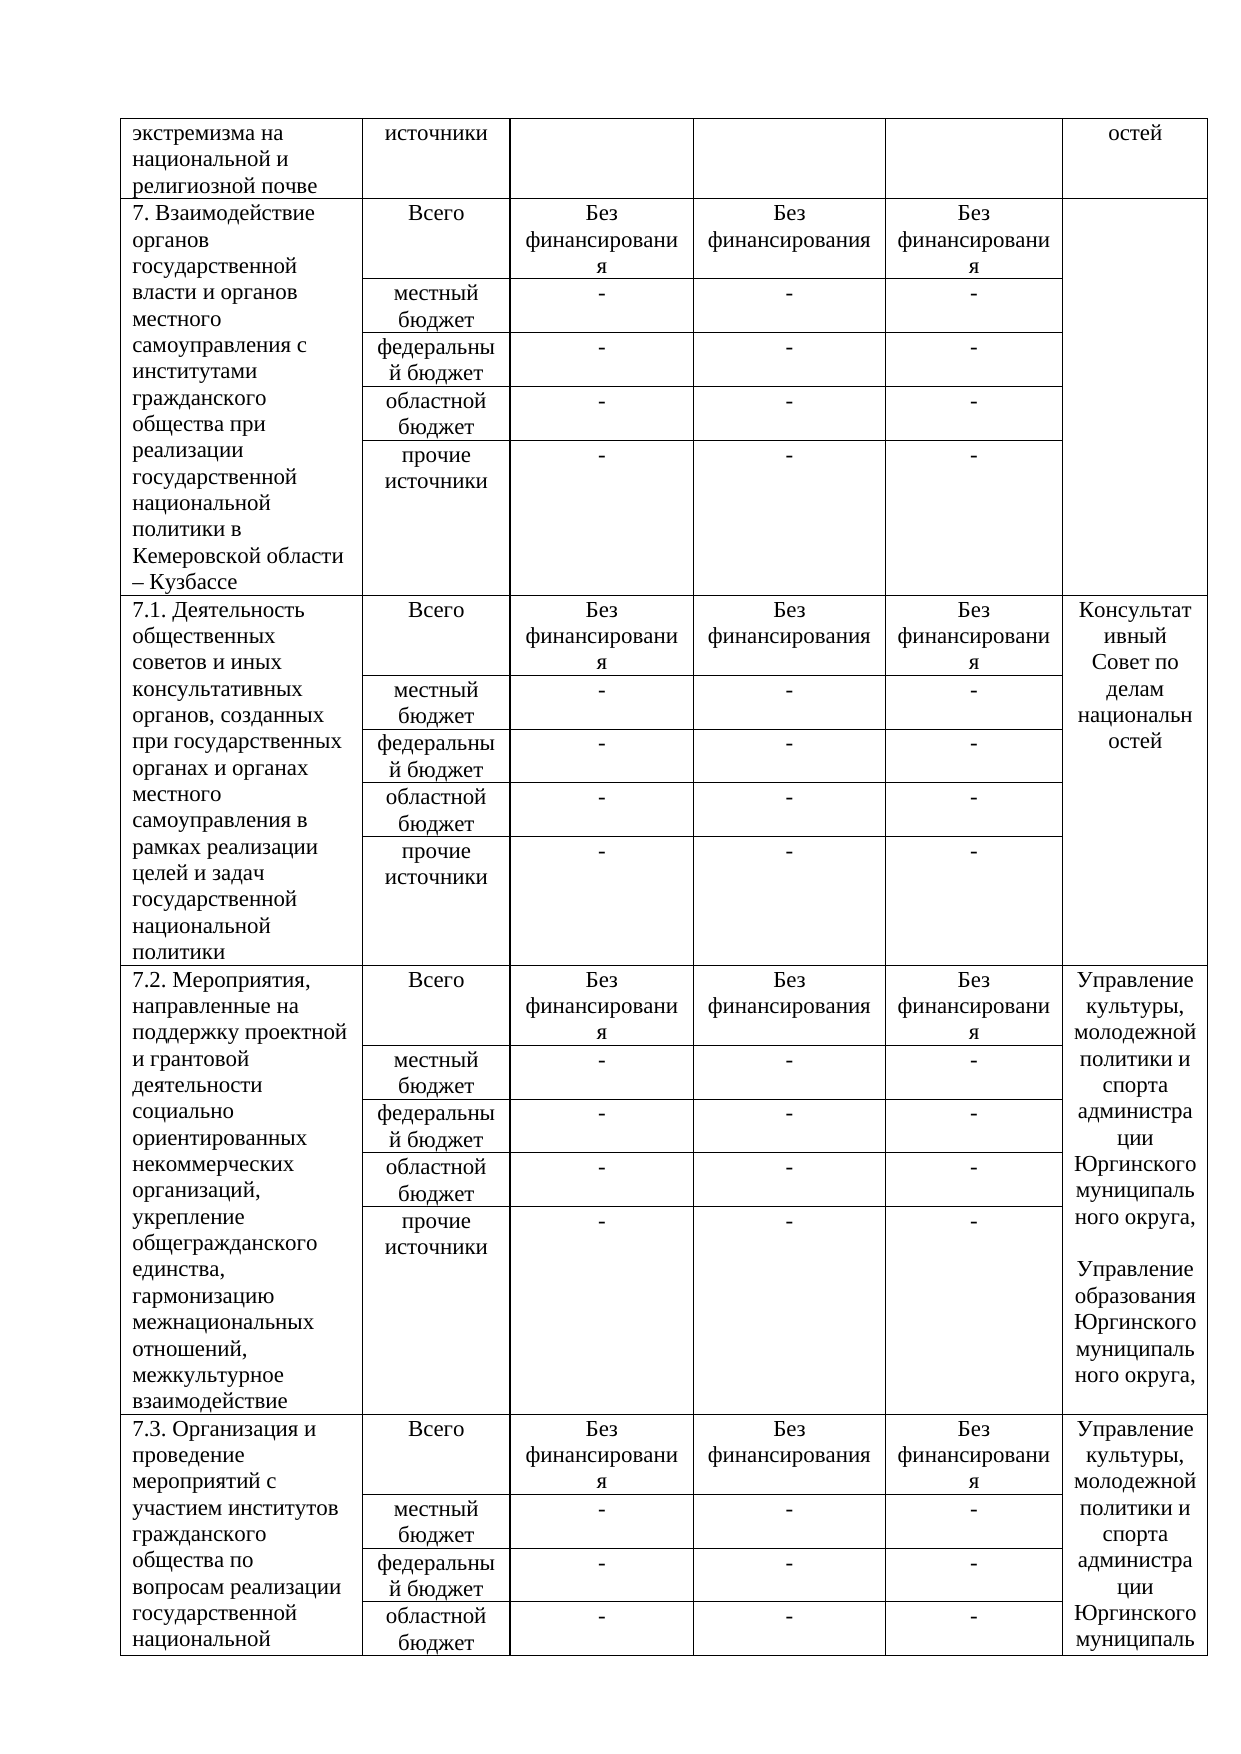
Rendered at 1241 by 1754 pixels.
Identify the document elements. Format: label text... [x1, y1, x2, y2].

table_cell - [511, 1153, 693, 1206]
table_cell - [511, 1046, 693, 1098]
table_cell Без финансирования [886, 966, 1062, 1045]
table_cell - [511, 730, 693, 782]
table_cell - [694, 333, 885, 386]
table_cell - [886, 1100, 1062, 1152]
table_cell - [694, 1153, 885, 1206]
table_cell - [511, 387, 693, 439]
table_cell местный бюджет [363, 1046, 509, 1098]
table_cell Всего [363, 1415, 509, 1494]
table_cell - [511, 783, 693, 836]
table_cell Без финансирования [694, 1415, 885, 1494]
table_cell - [694, 1207, 885, 1414]
table_cell Без финансирования [511, 966, 693, 1045]
table_cell - [886, 333, 1062, 386]
table_cell местный бюджет [363, 1495, 509, 1547]
table_cell местный бюджет [363, 279, 509, 332]
table_cell - [694, 279, 885, 332]
table_cell Без финансирования [694, 199, 885, 278]
table_cell - [511, 333, 693, 386]
table_cell федеральный бюджет [363, 1549, 509, 1601]
table_cell - [886, 119, 1062, 198]
table_cell - [886, 279, 1062, 332]
table_cell местный бюджет [363, 676, 509, 728]
table_cell 7.1. Деятельность общественных советов и иных консультативных органов, созданных при государственных органах и органах местного самоуправления в рамках реализации целей и задач государственной национальной политики [121, 596, 362, 964]
table_cell - [886, 1207, 1062, 1414]
table_cell - [694, 441, 885, 594]
table_cell - [694, 1495, 885, 1547]
table_cell - [511, 1602, 693, 1655]
table_cell 7.3. Организация и проведение мероприятий с участием институтов гражданского общества по вопросам реализации государственной национальной политики, межнациональных, межконфессиональных отношений [121, 1415, 362, 1655]
table_cell федеральный бюджет [363, 1100, 509, 1152]
table_cell - [886, 387, 1062, 439]
table_cell - [694, 119, 885, 198]
table_cell - [511, 1549, 693, 1601]
table_cell - [511, 1100, 693, 1152]
table_cell - [886, 1602, 1062, 1655]
table_cell 7. Взаимодействие органов государственной власти и органов местного самоуправления с институтами гражданского общества при реализации государственной национальной политики в Кемеровской области – Кузбассе [121, 199, 362, 594]
table_cell - [511, 1495, 693, 1547]
table_cell Всего [363, 199, 509, 278]
table_cell - [886, 676, 1062, 728]
table_cell Всего [363, 966, 509, 1045]
table_cell Управление культуры, молодежной политики и спорта администрации Юргинского муниципального округа, Управление образования Юргинского муниципального округа, Консультативный Совет по делам национальностей Религиозные организации Юргинского муниципального округа [1063, 1415, 1207, 1655]
table_cell Без финансирования [694, 966, 885, 1045]
table_cell областной бюджет [363, 783, 509, 836]
table_cell - [694, 1100, 885, 1152]
table_cell - [694, 1046, 885, 1098]
table_cell - [886, 783, 1062, 836]
table_cell - [886, 1153, 1062, 1206]
table_cell Управление культуры, молодежной политики и спорта администрации Юргинского муниципального округа, Управление образования Юргинского муниципального округа, [1063, 966, 1207, 1414]
table_cell Без финансирования [694, 596, 885, 675]
table_cell прочие источники [363, 441, 509, 594]
table_cell - [886, 1495, 1062, 1547]
table_cell 7.2. Мероприятия, направленные на поддержку проектной и грантовой деятельности социально ориентированных некоммерческих организаций, укрепление общегражданского единства, гармонизацию межнациональных отношений, межкультурное взаимодействие [121, 966, 362, 1414]
table_cell Без финансирования [886, 1415, 1062, 1494]
table_cell - [694, 783, 885, 836]
table_cell областной бюджет [363, 1153, 509, 1206]
table_cell Консультативный Совет по делам национальностей [1063, 596, 1207, 964]
table_cell - [511, 279, 693, 332]
table_cell - [694, 676, 885, 728]
table_cell прочие источники [363, 837, 509, 964]
table_cell Без финансирования [886, 596, 1062, 675]
table_cell областной бюджет [363, 1602, 509, 1655]
table_cell прочие источники [363, 119, 509, 198]
table_cell Без финансирования [511, 199, 693, 278]
table_cell Без финансирования [511, 596, 693, 675]
table_cell - [511, 119, 693, 198]
table_cell - [694, 1602, 885, 1655]
table_cell - [511, 837, 693, 964]
table_cell Без финансирования [511, 1415, 693, 1494]
table_cell - [886, 1046, 1062, 1098]
table_cell - [886, 730, 1062, 782]
table_cell прочие источники [363, 1207, 509, 1414]
table_cell областной бюджет [363, 387, 509, 439]
table_cell - [886, 441, 1062, 594]
table_cell федеральный бюджет [363, 333, 509, 386]
table_cell - [694, 730, 885, 782]
table_cell Всего [363, 596, 509, 675]
table_cell - [886, 837, 1062, 964]
table_cell Без финансирования [886, 199, 1062, 278]
table_cell - [694, 1549, 885, 1601]
table_cell - [511, 676, 693, 728]
table_cell федеральный бюджет [363, 730, 509, 782]
table_cell - [694, 837, 885, 964]
table_cell - [511, 441, 693, 594]
table_cell - [511, 1207, 693, 1414]
table_cell - [694, 387, 885, 439]
table_cell - [886, 1549, 1062, 1601]
table_cell [1063, 199, 1207, 594]
